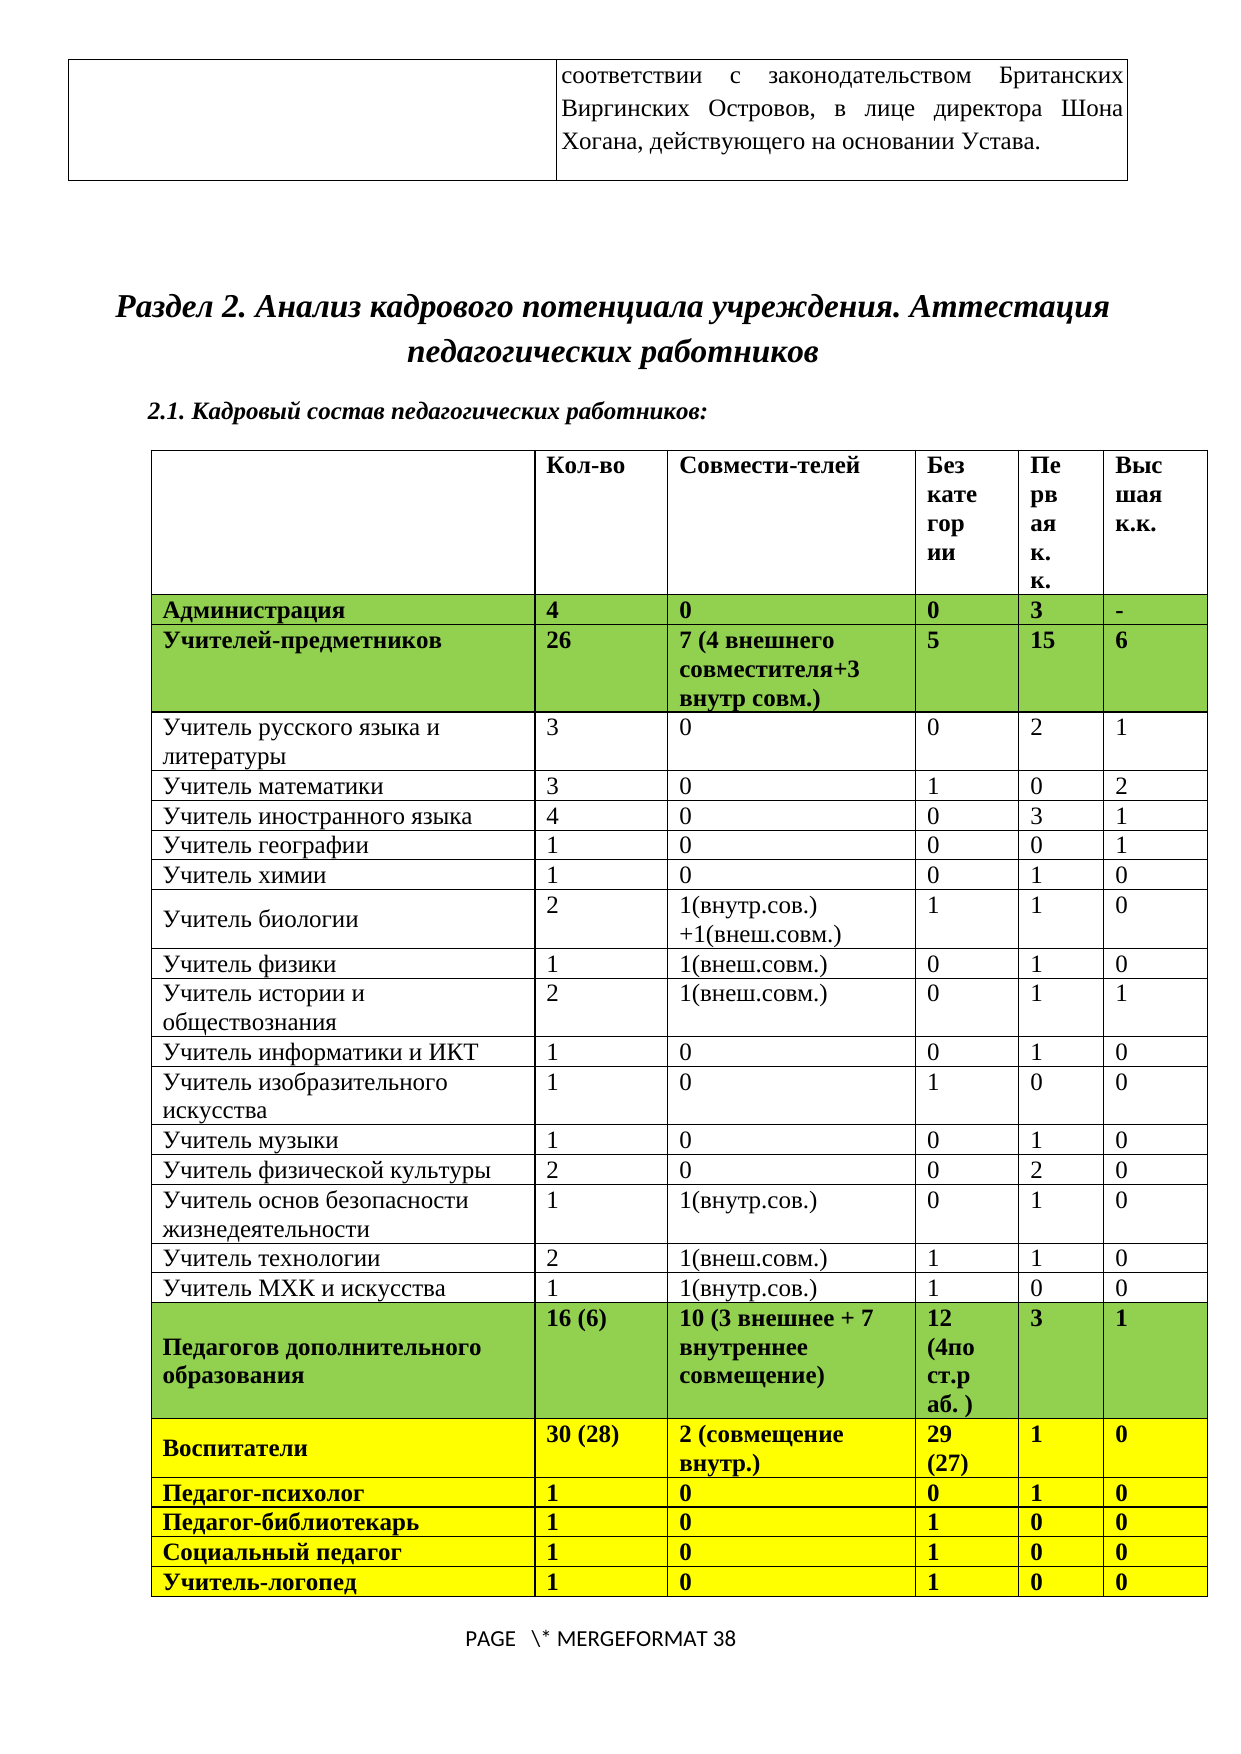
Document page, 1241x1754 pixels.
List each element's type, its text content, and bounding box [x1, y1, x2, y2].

table_cell 6 [1104, 625, 1207, 711]
table_cell 0 [916, 713, 1018, 770]
table_cell 0 [1104, 1185, 1207, 1242]
table_cell 1(внеш.совм.) [668, 949, 915, 977]
table_cell Учитель географии [152, 831, 534, 859]
table_cell Воспитатели [152, 1419, 534, 1477]
table_cell 0 [1104, 1508, 1207, 1536]
table_cell Учитель музыки [152, 1125, 534, 1154]
table_cell 0 [668, 801, 915, 829]
table_cell 1(внеш.совм.) [668, 979, 915, 1036]
table_cell 1 [536, 1185, 667, 1242]
table_cell Учитель физики [152, 949, 534, 977]
table_cell 0 [668, 1537, 915, 1566]
table_cell 0 [668, 713, 915, 770]
table_cell Администрация [152, 595, 534, 624]
table_cell 0 [1019, 771, 1103, 800]
table_cell 0 [1104, 1567, 1207, 1596]
table_cell Учитель технологии [152, 1244, 534, 1272]
table_cell 0 [1104, 1125, 1207, 1154]
table_cell 0 [916, 801, 1018, 829]
table_cell 1 [536, 1478, 667, 1506]
table_cell 1 [1104, 713, 1207, 770]
table_cell Учитель физической культуры [152, 1155, 534, 1184]
table_cell 2 [536, 979, 667, 1036]
table_cell Учитель химии [152, 860, 534, 889]
table_cell Учитель биологии [152, 890, 534, 948]
table_cell Педагог-психолог [152, 1478, 534, 1506]
table_cell 0 [1019, 1067, 1103, 1124]
table_cell 16 (6) [536, 1303, 667, 1418]
table_cell 0 [668, 1067, 915, 1124]
table_cell 12 (4пост.раб. ) [916, 1303, 1018, 1418]
table_cell Учитель МХК и искусства [152, 1273, 534, 1302]
table_cell Учитель русского языка и литературы [152, 713, 534, 770]
table_cell 1 [1019, 979, 1103, 1036]
table_cell 1 [1019, 890, 1103, 948]
table_cell 0 [916, 1155, 1018, 1184]
table_cell Учитель иностранного языка [152, 801, 534, 829]
table_cell 0 [668, 831, 915, 859]
table_cell 0 [1104, 1419, 1207, 1477]
table_cell 2 [536, 890, 667, 948]
table_cell 2 [536, 1155, 667, 1184]
table_cell 2 [1104, 771, 1207, 800]
table_header Совмести-телей [668, 451, 915, 594]
table_header Кол-во [536, 451, 667, 594]
table_header Высшая к.к. [1104, 451, 1207, 594]
table_cell 1 [1019, 1037, 1103, 1066]
table_cell Учитель истории и обществознания [152, 979, 534, 1036]
table_cell 1 [536, 1508, 667, 1536]
table_cell 1(внутр.сов.)+1(внеш.совм.) [668, 890, 915, 948]
table_cell 15 [1019, 625, 1103, 711]
table_cell 1 [916, 890, 1018, 948]
table_cell 26 [536, 625, 667, 711]
table_cell 0 [668, 771, 915, 800]
table_cell 4 [536, 595, 667, 624]
table_cell 1 [1019, 1185, 1103, 1242]
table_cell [69, 60, 556, 179]
table_cell 1 [536, 1125, 667, 1154]
table_cell 1 [536, 1037, 667, 1066]
table_cell 1 [1019, 1125, 1103, 1154]
table_cell Педагог-библиотекарь [152, 1508, 534, 1536]
table_cell 3 [1019, 595, 1103, 624]
table_cell 0 [1104, 890, 1207, 948]
table_cell 2 [1019, 1155, 1103, 1184]
table_cell 1 [536, 860, 667, 889]
table_cell 1(внутр.сов.) [668, 1185, 915, 1242]
table_cell 0 [668, 860, 915, 889]
table_cell 2 [1019, 713, 1103, 770]
table_cell 1 [916, 1067, 1018, 1124]
text Раздел 2. Анализ кадрового потенциала учреждения. Аттестация педагогических работников [103, 287, 1122, 369]
table_cell 1 [1104, 1303, 1207, 1418]
table_cell 1 [536, 831, 667, 859]
table_cell 0 [916, 979, 1018, 1036]
table_cell 0 [1104, 1478, 1207, 1506]
table_cell 0 [916, 1478, 1018, 1506]
table_cell Учителей-предметников [152, 625, 534, 711]
table_cell 3 [1019, 1303, 1103, 1418]
table_cell Учитель математики [152, 771, 534, 800]
table_cell Учитель-логопед [152, 1567, 534, 1596]
table_cell Учитель основ безопасности жизнедеятельности [152, 1185, 534, 1242]
table_cell 1 [1104, 831, 1207, 859]
table_cell 1 [536, 1537, 667, 1566]
table_cell 1 [1104, 979, 1207, 1036]
table_cell 3 [1019, 801, 1103, 829]
table_cell 0 [668, 1037, 915, 1066]
table_cell 5 [916, 625, 1018, 711]
table_cell 1 [916, 1273, 1018, 1302]
table_cell 0 [916, 860, 1018, 889]
table_header Первая к.к. [1019, 451, 1103, 594]
table_cell 0 [1019, 1508, 1103, 1536]
table_cell 0 [916, 1185, 1018, 1242]
table_cell 0 [668, 595, 915, 624]
table_header Без категории [916, 451, 1018, 594]
table_cell 1 [1019, 1478, 1103, 1506]
table_cell 1 [1019, 1244, 1103, 1272]
table_cell 0 [1104, 1244, 1207, 1272]
table_cell - [1104, 595, 1207, 624]
table_cell 1 [1104, 801, 1207, 829]
table_cell 1 [536, 1273, 667, 1302]
table_cell 0 [668, 1567, 915, 1596]
table_cell 0 [668, 1508, 915, 1536]
table_cell 1 [536, 1067, 667, 1124]
table_cell 0 [1104, 1537, 1207, 1566]
list 2.1. Кадровый состав педагогических работников: [148, 396, 1122, 424]
table_cell 1 [916, 1567, 1018, 1596]
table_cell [557, 60, 1127, 179]
table_cell 0 [1019, 831, 1103, 859]
table_cell 30 (28) [536, 1419, 667, 1477]
table_cell 3 [536, 713, 667, 770]
table_cell 0 [916, 1125, 1018, 1154]
table_cell 0 [916, 595, 1018, 624]
table_cell 3 [536, 771, 667, 800]
table_header [152, 451, 534, 594]
table_cell Учитель информатики и ИКТ [152, 1037, 534, 1066]
table_cell 0 [1104, 949, 1207, 977]
table_cell 0 [668, 1155, 915, 1184]
table_cell 0 [1019, 1537, 1103, 1566]
table_cell 0 [1019, 1567, 1103, 1596]
table_cell 2 [536, 1244, 667, 1272]
table_cell 1 [1019, 860, 1103, 889]
table_cell 1 [916, 1244, 1018, 1272]
table_cell 1 [536, 1567, 667, 1596]
table_cell 10 (3 внешнее + 7 внутреннее совмещение) [668, 1303, 915, 1418]
table_cell 0 [916, 949, 1018, 977]
table_cell 0 [916, 1037, 1018, 1066]
table_cell 0 [1104, 1155, 1207, 1184]
table_cell Учитель изобразительного искусства [152, 1067, 534, 1124]
table_cell 0 [1104, 1273, 1207, 1302]
table_cell 0 [668, 1125, 915, 1154]
table_cell 1 [916, 1508, 1018, 1536]
table_cell 1 [916, 771, 1018, 800]
table_cell 7 (4 внешнего совместителя+3 внутр совм.) [668, 625, 915, 711]
table_cell 0 [668, 1478, 915, 1506]
table_cell 0 [1019, 1273, 1103, 1302]
table_cell Социальный педагог [152, 1537, 534, 1566]
table_cell 0 [1104, 1037, 1207, 1066]
table_cell 1 [1019, 1419, 1103, 1477]
table_cell 4 [536, 801, 667, 829]
table_cell 0 [1104, 860, 1207, 889]
table_cell 0 [1104, 1067, 1207, 1124]
table_cell 1 [536, 949, 667, 977]
table_cell 1 [1019, 949, 1103, 977]
table_cell 0 [916, 831, 1018, 859]
table_cell 1(внеш.совм.) [668, 1244, 915, 1272]
table_cell 1 [916, 1537, 1018, 1566]
table_cell 29 (27) [916, 1419, 1018, 1477]
table_cell 1(внутр.сов.) [668, 1273, 915, 1302]
table_cell Педагогов дополнительного образования [152, 1303, 534, 1418]
table_cell 2 (совмещение внутр.) [668, 1419, 915, 1477]
